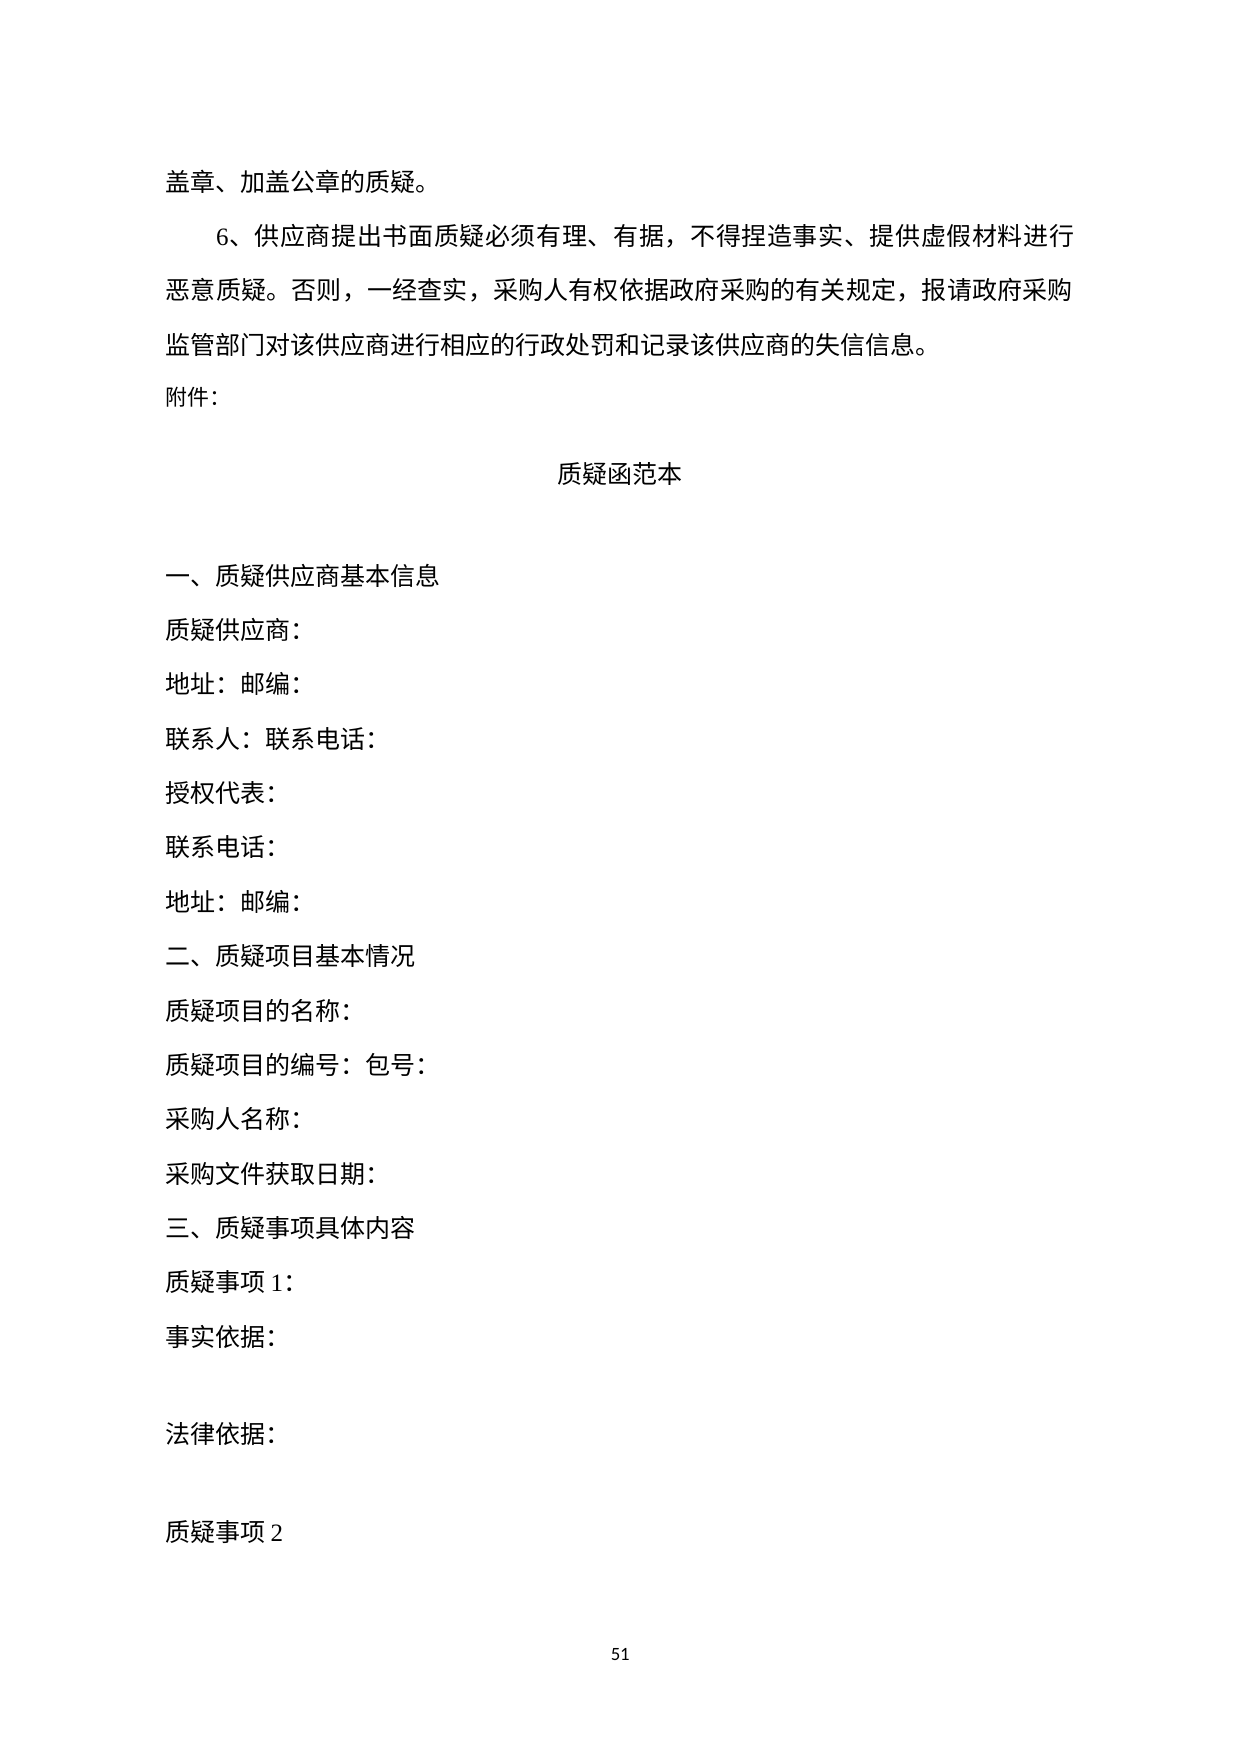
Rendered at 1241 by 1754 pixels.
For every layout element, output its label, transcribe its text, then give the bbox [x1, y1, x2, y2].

text 质疑事项2 [165, 1512, 1075, 1548]
text 质疑函范本 [165, 440, 1075, 505]
text 三、质疑事项具体内容 [165, 1208, 1075, 1245]
text 事实依据： [165, 1317, 1075, 1353]
text 二、质疑项目基本情况 [165, 937, 1075, 973]
text 质疑项目的编号：包号： [165, 1045, 1075, 1082]
text 采购人名称： [165, 1100, 1075, 1136]
text 联系电话： [165, 828, 1075, 864]
text 地址：邮编： [165, 665, 1075, 701]
text 一、质疑供应商基本信息 [165, 556, 1075, 592]
text 质疑供应商： [165, 610, 1075, 647]
text 地址：邮编： [165, 882, 1075, 918]
text 授权代表： [165, 773, 1075, 810]
text 附件： [165, 379, 1075, 412]
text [165, 162, 1075, 198]
text 联系人：联系电话： [165, 719, 1075, 755]
text 质疑事项1： [165, 1263, 1075, 1299]
text 采购文件获取日期： [165, 1154, 1075, 1190]
text 6、供应商提出书面质疑必须有理、有据，不得捏造事实、提供虚假材料进行恶意质疑。否则，一经查实，采购人有权依据政府采购的有关规定，报请政府采购监管部门对该供应商进行相应的行政处罚和记录该供应商的失信信息。 [165, 216, 1075, 361]
text 质疑项目的名称： [165, 991, 1075, 1027]
text 法律依据： [165, 1415, 1075, 1451]
